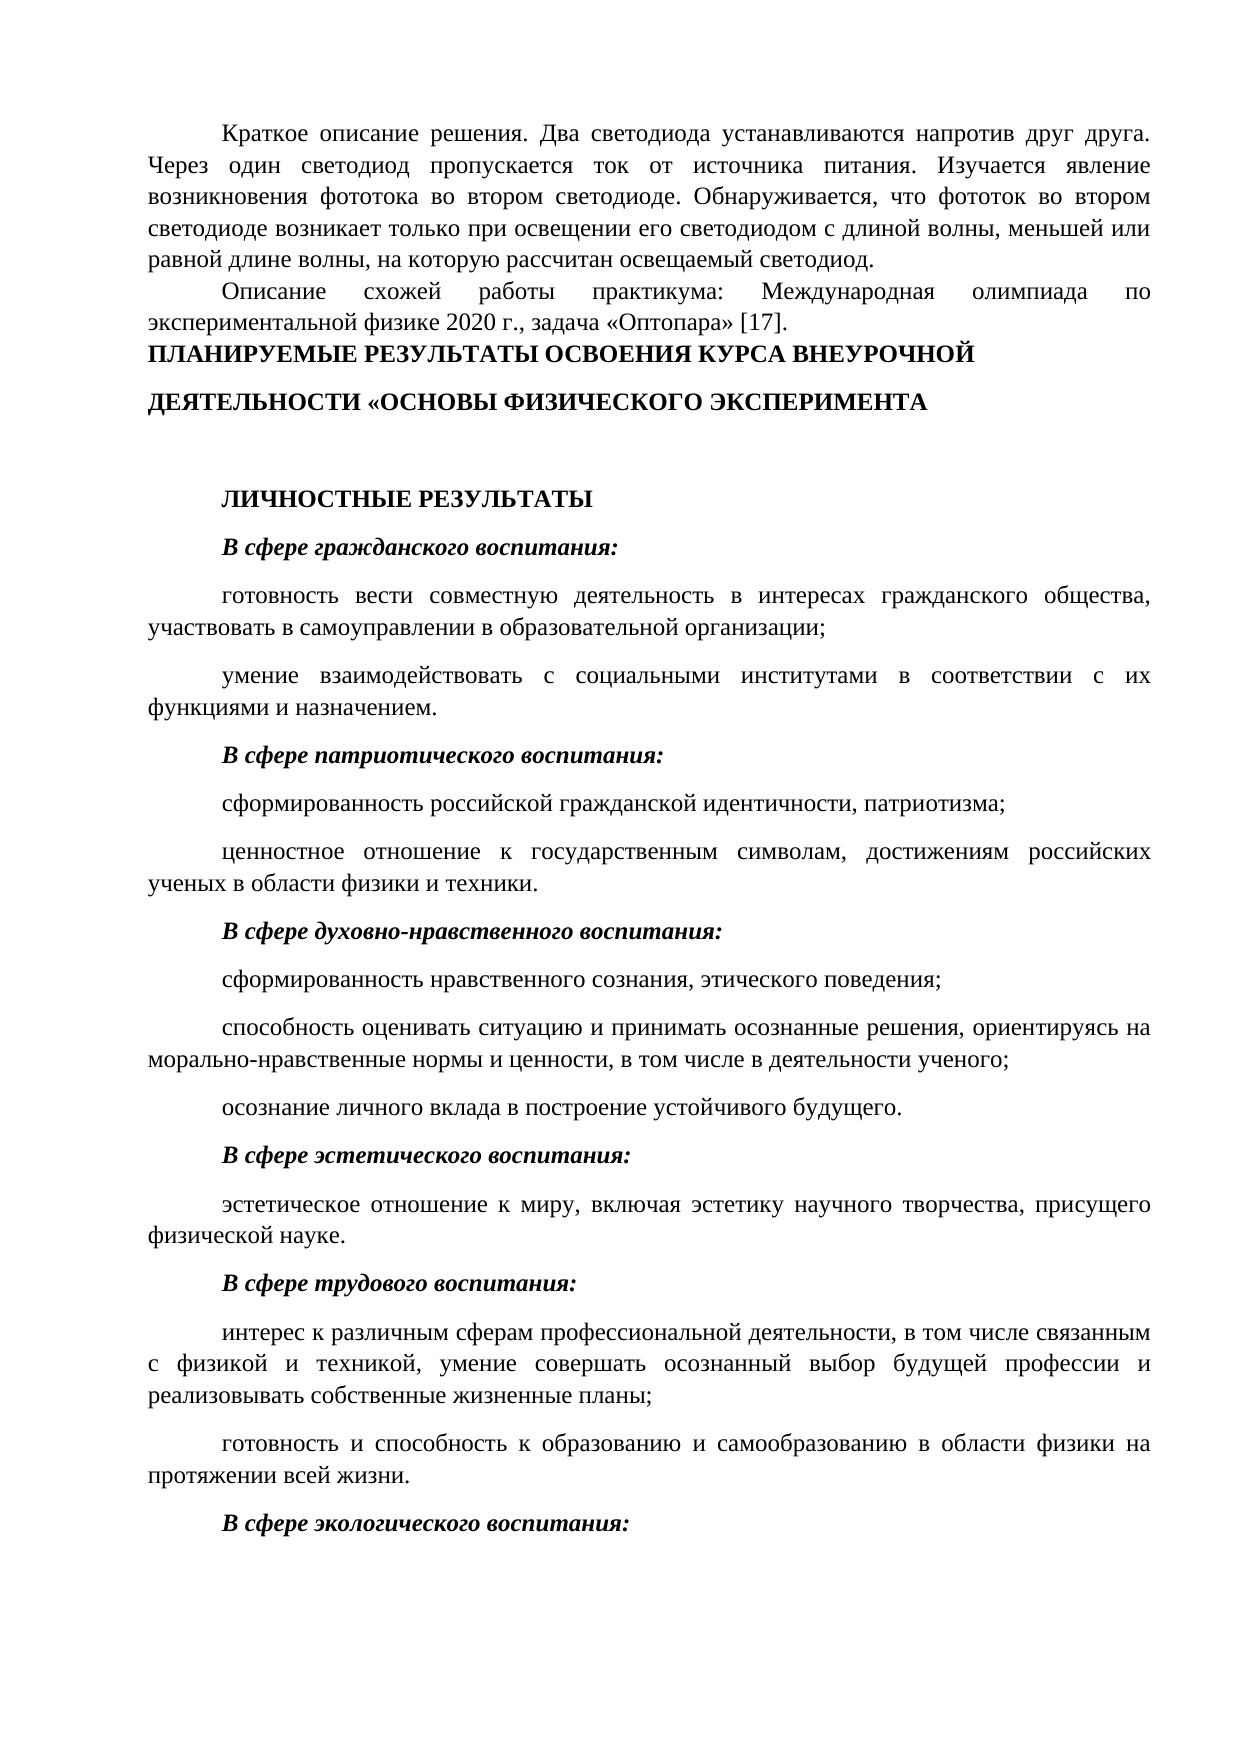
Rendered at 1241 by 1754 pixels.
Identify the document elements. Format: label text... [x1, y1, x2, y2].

text В сфере трудового воспитания: [148, 1268, 1152, 1297]
text осознание личного вклада в построение устойчивого будущего. [148, 1092, 1152, 1121]
text сформированность нравственного сознания, этического поведения; [148, 964, 1152, 993]
text В сфере патриотического воспитания: [148, 740, 1152, 768]
text готовность и способность к образованию и самообразованию в области физики на протяжении всей жизни. [148, 1428, 1152, 1488]
text В сфере эстетического воспитания: [148, 1141, 1152, 1169]
text В сфере гражданского воспитания: [148, 532, 1152, 561]
text В сфере духовно-нравственного воспитания: [148, 916, 1152, 945]
text ДЕЯТЕЛЬНОСТИ «ОСНОВЫ ФИЗИЧЕСКОГО ЭКСПЕРИМЕНТА [148, 387, 1152, 416]
text интерес к различным сферам профессиональной деятельности, в том числе связанным с физикой и техникой, умение совершать осознанный выбор будущей профессии и реализовывать собственные жизненные планы; [148, 1317, 1152, 1409]
text сформированность российской гражданской идентичности, патриотизма; [148, 788, 1152, 817]
text умение взаимодействовать с социальными институтами в соответствии с их функциями и назначением. [148, 660, 1152, 720]
text Краткое описание решения. Два светодиода устанавливаются напротив друг друга. Через один светодиод пропускается ток от источника питания. Изучается явление возникновения фототока во втором светодиоде. Обнаруживается, что фототок во втором светодиоде возникает только при освещении его светодиодом с длиной волны, меньшей или равной длине волны, на которую рассчитан освещаемый светодиод. [148, 118, 1152, 273]
text эстетическое отношение к миру, включая эстетику научного творчества, присущего физической науке. [148, 1189, 1152, 1249]
text ПЛАНИРУЕМЫЕ РЕЗУЛЬТАТЫ ОСВОЕНИЯ КУРСА ВНЕУРОЧНОЙ [148, 339, 1152, 368]
text ценностное отношение к государственным символам, достижениям российских ученых в области физики и техники. [148, 836, 1152, 897]
text Описание схожей работы практикума: Международная олимпиада по экспериментальной физике 2020 г., задача «Оптопара» [17]. [148, 276, 1152, 336]
text ЛИЧНОСТНЫЕ РЕЗУЛЬТАТЫ [148, 484, 1152, 512]
text способность оценивать ситуацию и принимать осознанные решения, ориентируясь на морально-нравственные нормы и ценности, в том числе в деятельности ученого; [148, 1012, 1152, 1073]
text готовность вести совместную деятельность в интересах гражданского общества, участвовать в самоуправлении в образовательной организации; [148, 580, 1152, 641]
text В сфере экологического воспитания: [148, 1508, 1152, 1537]
